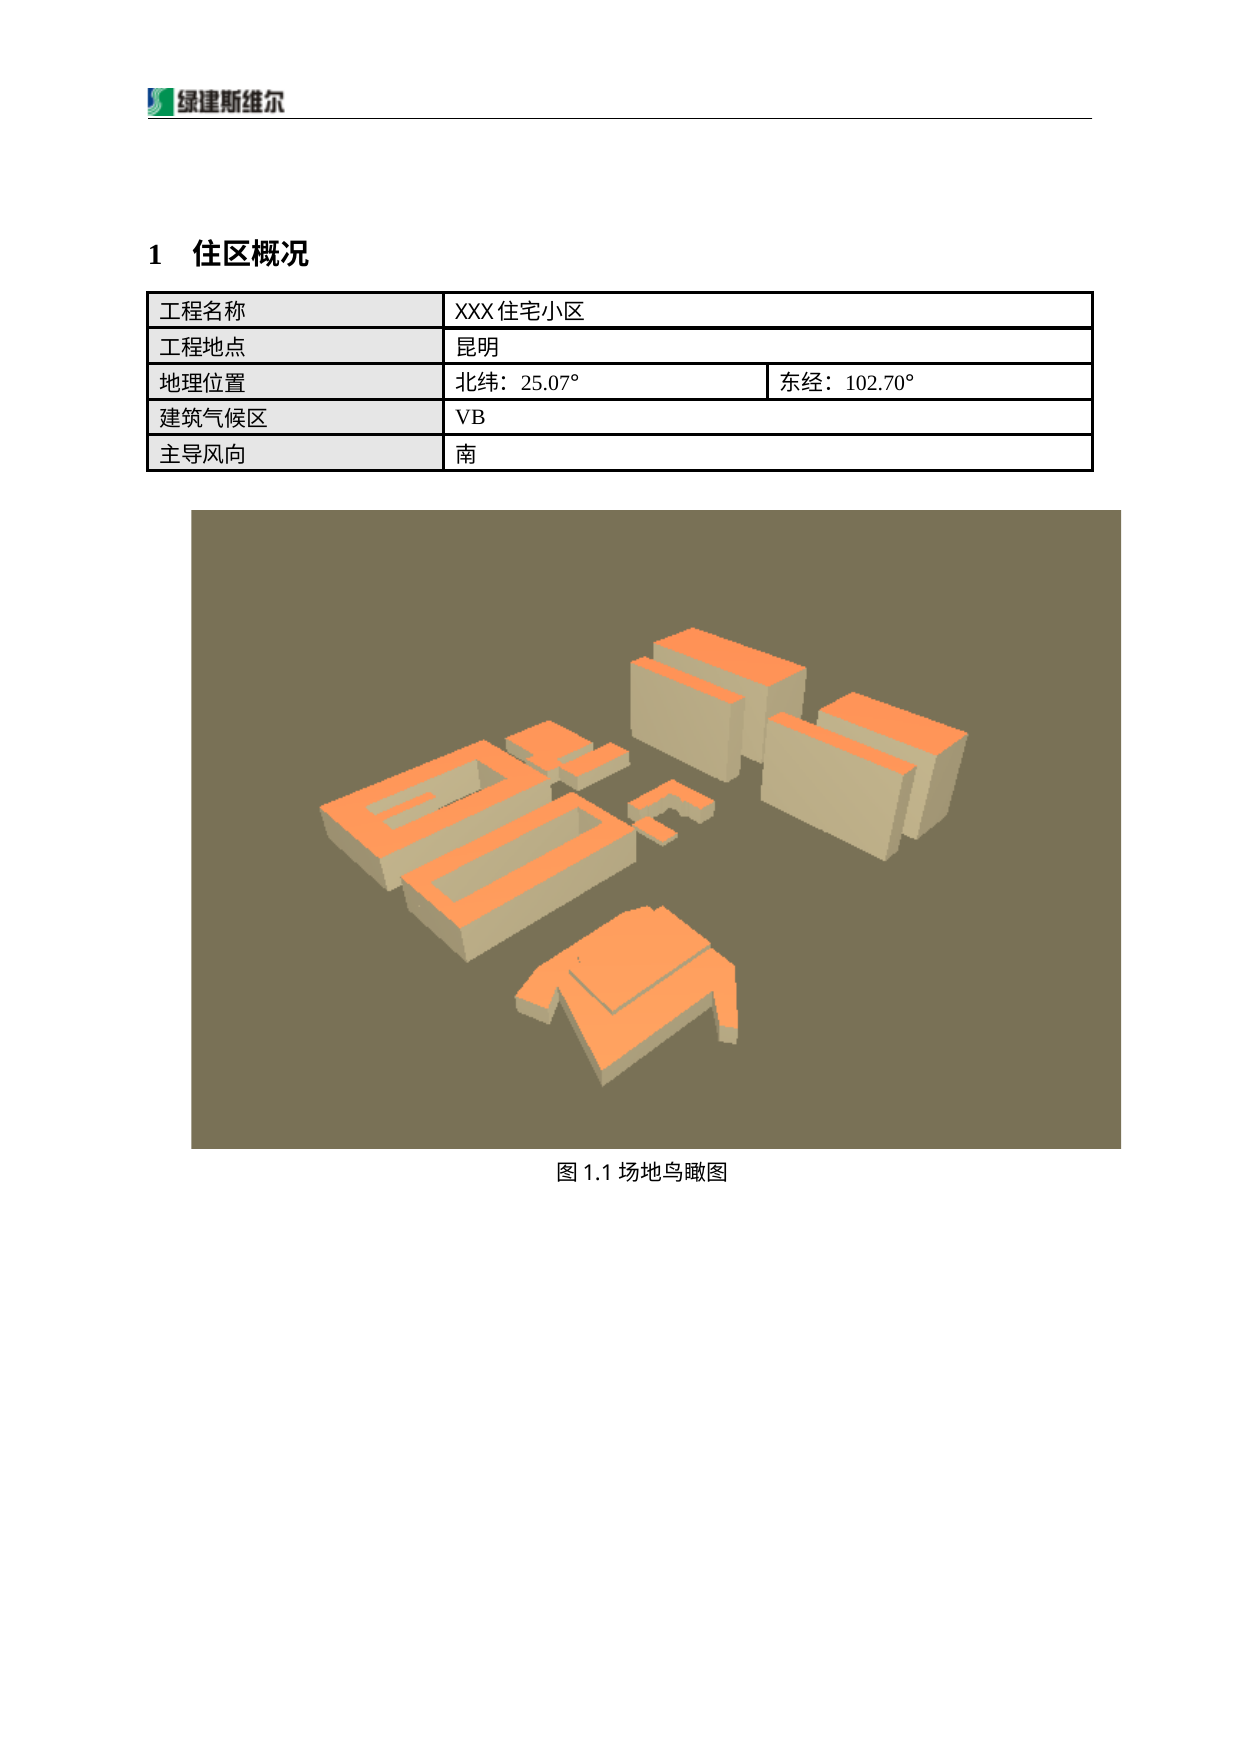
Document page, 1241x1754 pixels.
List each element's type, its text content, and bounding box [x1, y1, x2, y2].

table_cell 工程地点 [149, 329, 442, 362]
table_cell 地理位置 [149, 365, 442, 398]
picture [191, 510, 1122, 1149]
table_cell 东经：102.70° [769, 365, 1091, 398]
table_header XXX住宅小区 [445, 294, 1091, 326]
table_header 工程名称 [149, 294, 442, 326]
table_cell VB [445, 401, 1091, 433]
subtitle 住区概况 [148, 219, 1092, 284]
text 图1.1 场地鸟瞰图 [148, 1154, 1092, 1187]
table_cell 南 [445, 436, 1091, 469]
table_cell 昆明 [445, 330, 1091, 362]
table_cell 主导风向 [149, 436, 442, 469]
picture [147, 88, 288, 116]
table_cell 建筑气候区 [149, 401, 442, 433]
table_cell 北纬：25.07° [445, 365, 766, 398]
